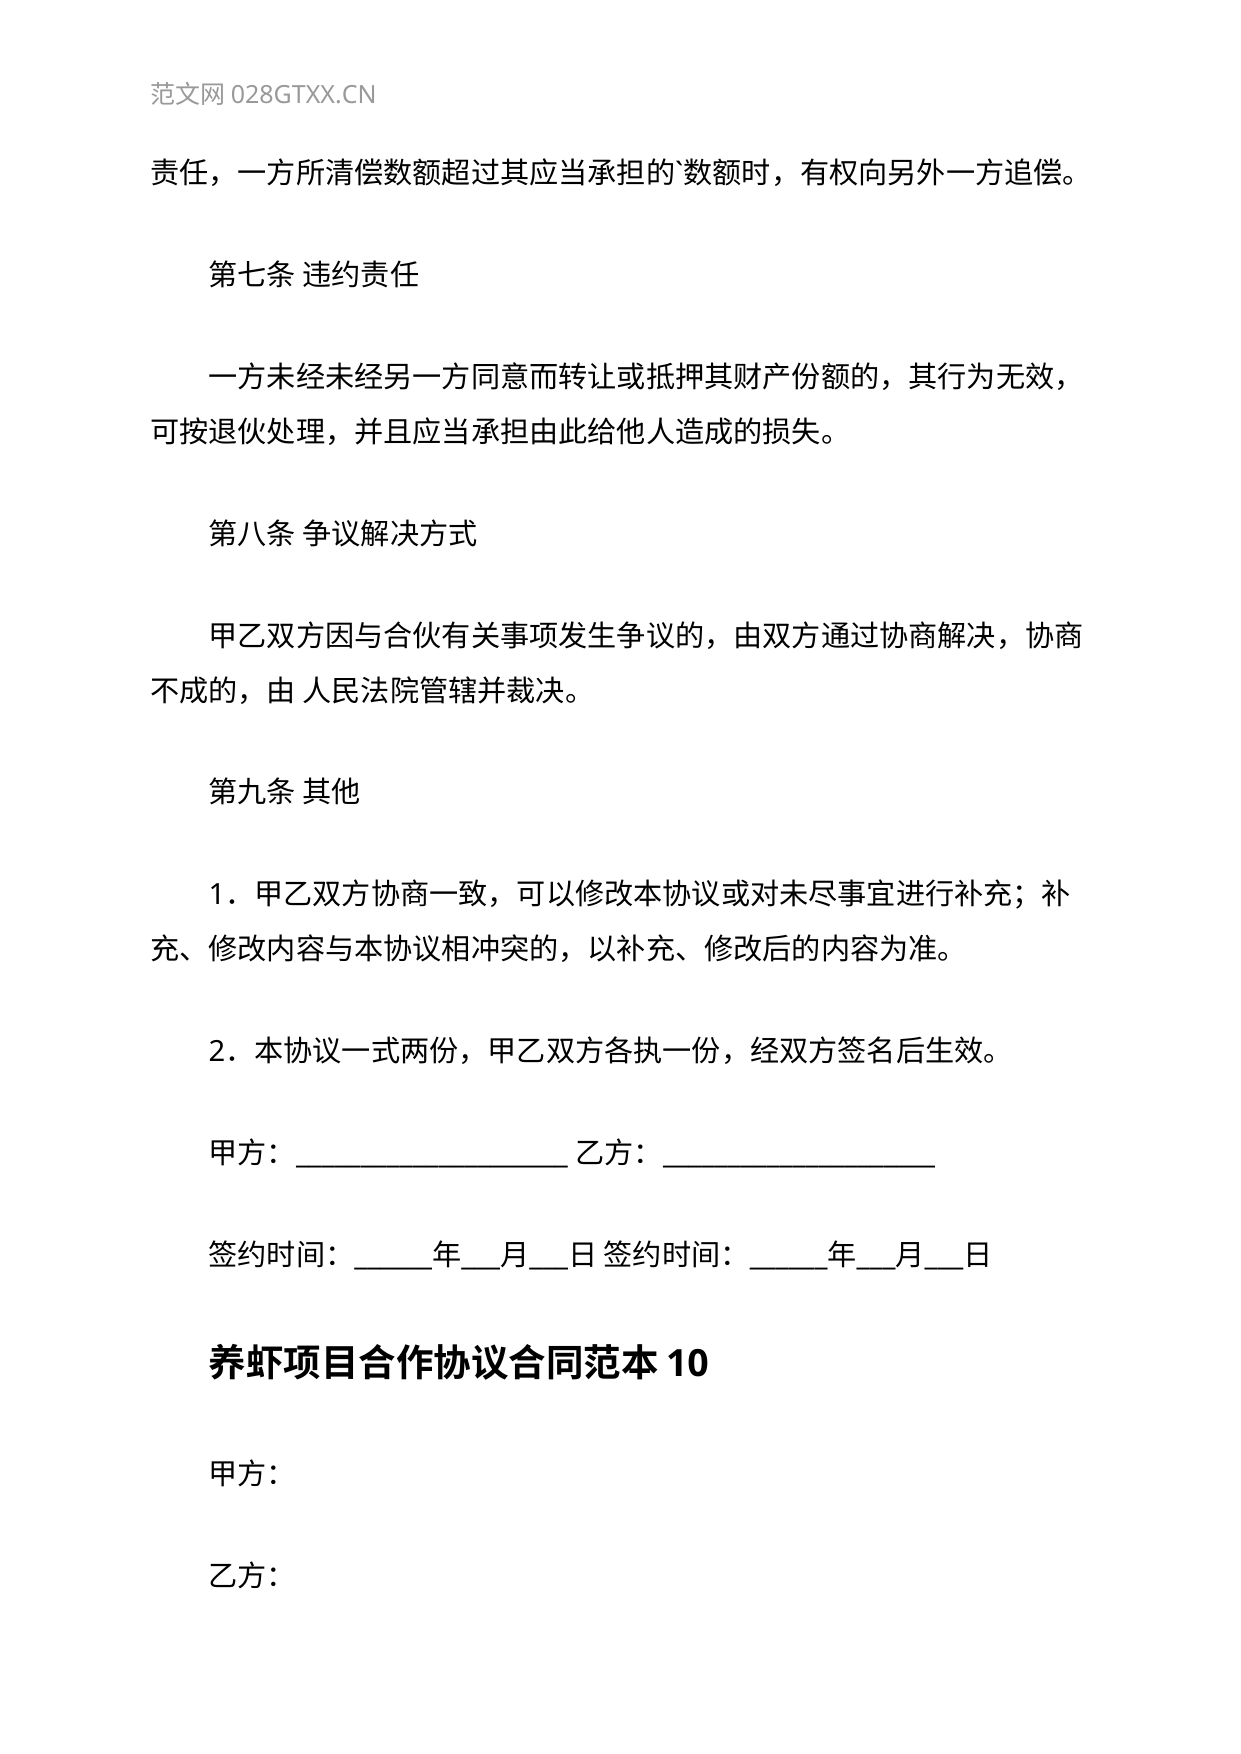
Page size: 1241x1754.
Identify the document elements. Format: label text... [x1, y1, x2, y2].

text 甲乙双方因与合伙有关事项发生争议的，由双方通过协商解决，协商不成的，由 人民法院管辖并裁决。 [150, 612, 1090, 709]
text 甲方：_____________________ 乙方：_____________________ [150, 1129, 1090, 1172]
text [150, 150, 1090, 192]
text 签约时间：______年___月___日 签约时间：______年___月___日 [150, 1231, 1090, 1274]
text 第九条 其他 [150, 769, 1090, 811]
text 1．甲乙双方协商一致，可以修改本协议或对未尽事宜进行补充；补充、修改内容与本协议相冲突的，以补充、修改后的内容为准。 [150, 871, 1090, 968]
text 乙方： [150, 1553, 1090, 1595]
text 一方未经未经另一方同意而转让或抵押其财产份额的，其行为无效，可按退伙处理，并且应当承担由此给他人造成的损失。 [150, 354, 1090, 451]
text 养虾项目合作协议合同范本10 [150, 1333, 1090, 1388]
text 第七条 违约责任 [150, 252, 1090, 294]
text 甲方： [150, 1451, 1090, 1493]
text 2．本协议一式两份，甲乙双方各执一份，经双方签名后生效。 [150, 1027, 1090, 1070]
text 第八条 争议解决方式 [150, 510, 1090, 553]
